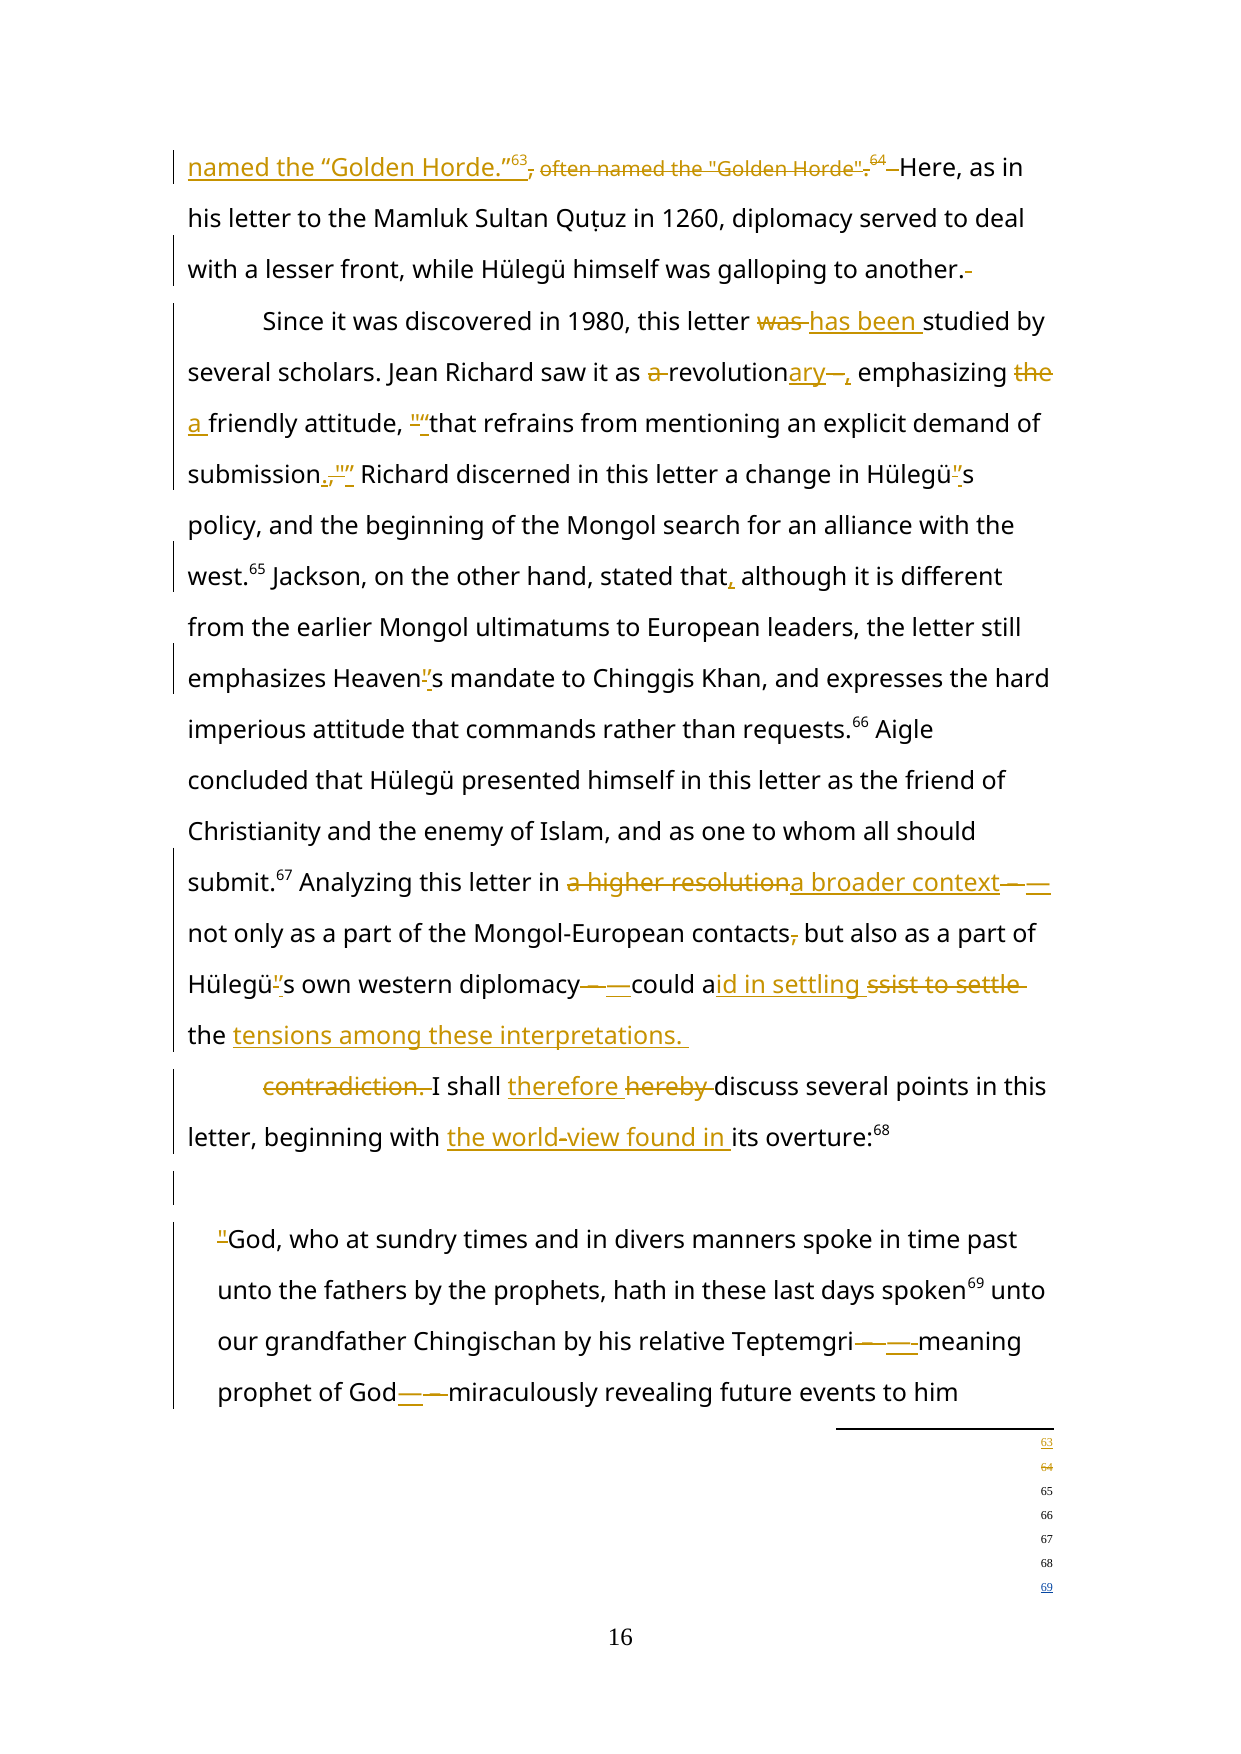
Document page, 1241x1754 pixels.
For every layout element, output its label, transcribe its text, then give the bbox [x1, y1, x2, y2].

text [187, 150, 1053, 286]
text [217, 1222, 1053, 1409]
text I shall discuss several points in this letter, beginning with its overture: [187, 1069, 1053, 1154]
text Since it was discovered in 1980, this letter studied by several scholars. Jean Richard saw it as revolution emphasizing friendly attitude, that refrains from mentioning an explicit demand of submission Richard discerned in this letter a change in Hülegüs policy, and the beginning of the Mongol search for an alliance with the west. Jackson, on the other hand, stated that although it is different from the earlier Mongol ultimatums to European leaders, the letter still emphasizes Heavens mandate to Chinggis Khan, and expresses the hard imperious attitude that commands rather than requests. Aigle concluded that Hülegü presented himself in this letter as the friend of Christianity and the enemy of Islam, and as one to whom all should submit. Analyzing this letter in not only as a part of the Mongol-European contacts but also as a part of Hülegüs own western diplomacycould athe [187, 303, 1053, 1052]
